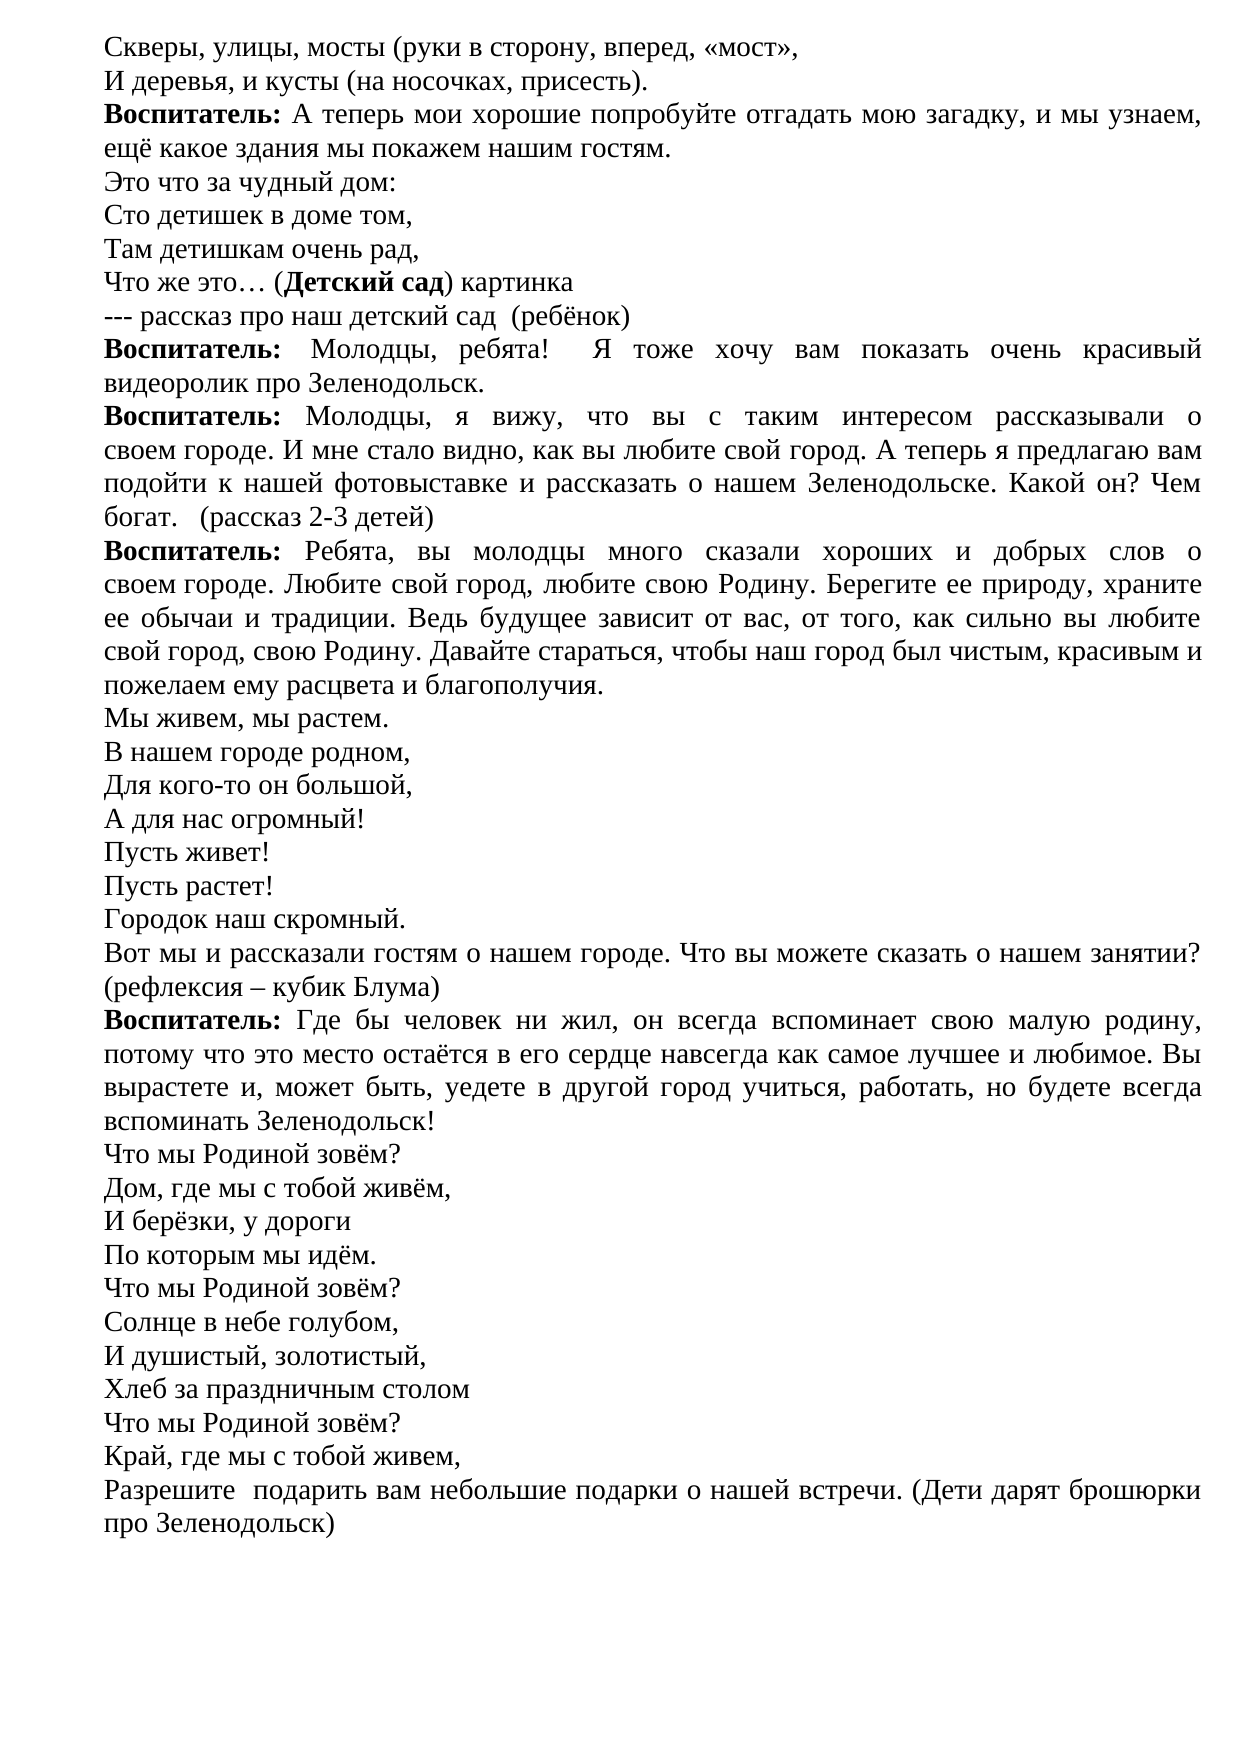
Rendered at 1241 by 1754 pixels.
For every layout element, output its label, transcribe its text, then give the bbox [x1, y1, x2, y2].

text И душистый, золотистый, [103, 1338, 1203, 1371]
text Что мы Родиной зовём? [103, 1271, 1203, 1304]
text Вот мы и рассказали гостям о нашем городе. Что вы можете сказать о нашем занятии? (рефлексия – кубик Блума) [103, 935, 1203, 1002]
text Пусть живет! [103, 834, 1203, 868]
text Для кого-то он большой, [103, 767, 1203, 801]
text Скверы, улицы, мосты (руки в сторону, вперед, «мост», [103, 29, 1203, 63]
text Воспитатель: А теперь мои хорошие попробуйте отгадать мою загадку, и мы узнаем, ещё какое здания мы покажем нашим гостям. [103, 97, 1203, 164]
text Разрешите подарить вам небольшие подарки о нашей встречи. (Дети дарят брошюрки про Зеленодольск) [103, 1472, 1203, 1539]
text А для нас огромный! [103, 801, 1203, 834]
text Что мы Родиной зовём? [103, 1405, 1203, 1438]
text Что же это… (Детский сад) картинка [103, 264, 1203, 298]
text --- рассказ про наш детский сад (ребёнок) [103, 298, 1203, 331]
text В нашем городе родном, [103, 734, 1203, 767]
text Дом, где мы с тобой живём, [103, 1170, 1203, 1203]
text Сто детишек в доме том, [103, 197, 1203, 231]
text Воспитатель: Где бы человек ни жил, он всегда вспоминает свою малую родину, потому что это место остаётся в его сердце навсегда как самое лучшее и любимое. Вы вырастете и, может быть, уедете в другой город учиться, работать, но будете всегда вспоминать Зеленодольск! [103, 1002, 1203, 1136]
text Что мы Родиной зовём? [103, 1136, 1203, 1170]
text Там детишкам очень рад, [103, 231, 1203, 264]
text По которым мы идём. [103, 1237, 1203, 1271]
text Воспитатель: Молодцы, ребята! Я тоже хочу вам показать очень красивый видеоролик про Зеленодольск. [103, 331, 1203, 398]
text Воспитатель: Ребята, вы молодцы много сказали хороших и добрых слов о своем городе. Любите свой город, любите свою Родину. Берегите ее природу, храните ее обычаи и традиции. Ведь будущее зависит от вас, от того, как сильно вы любите свой город, свою Родину. Давайте стараться, чтобы наш город был чистым, красивым и пожелаем ему расцвета и благополучия. [103, 533, 1203, 700]
text Это что за чудный дом: [103, 164, 1203, 197]
text Солнце в небе голубом, [103, 1304, 1203, 1338]
text Воспитатель: Молодцы, я вижу, что вы с таким интересом рассказывали о своем городе. И мне стало видно, как вы любите свой город. А теперь я предлагаю вам подойти к нашей фотовыставке и рассказать о нашем Зеленодольске. Какой он? Чем богат. (рассказ 2-3 детей) [103, 398, 1203, 533]
text Городок наш скромный. [103, 902, 1203, 935]
text Пусть растет! [103, 868, 1203, 902]
text Мы живем, мы растем. [103, 700, 1203, 734]
text Хлеб за праздничным столом [103, 1371, 1203, 1405]
text Край, где мы с тобой живем, [103, 1438, 1203, 1472]
text И берёзки, у дороги [103, 1203, 1203, 1237]
text И деревья, и кусты (на носочках, присесть). [103, 63, 1203, 97]
